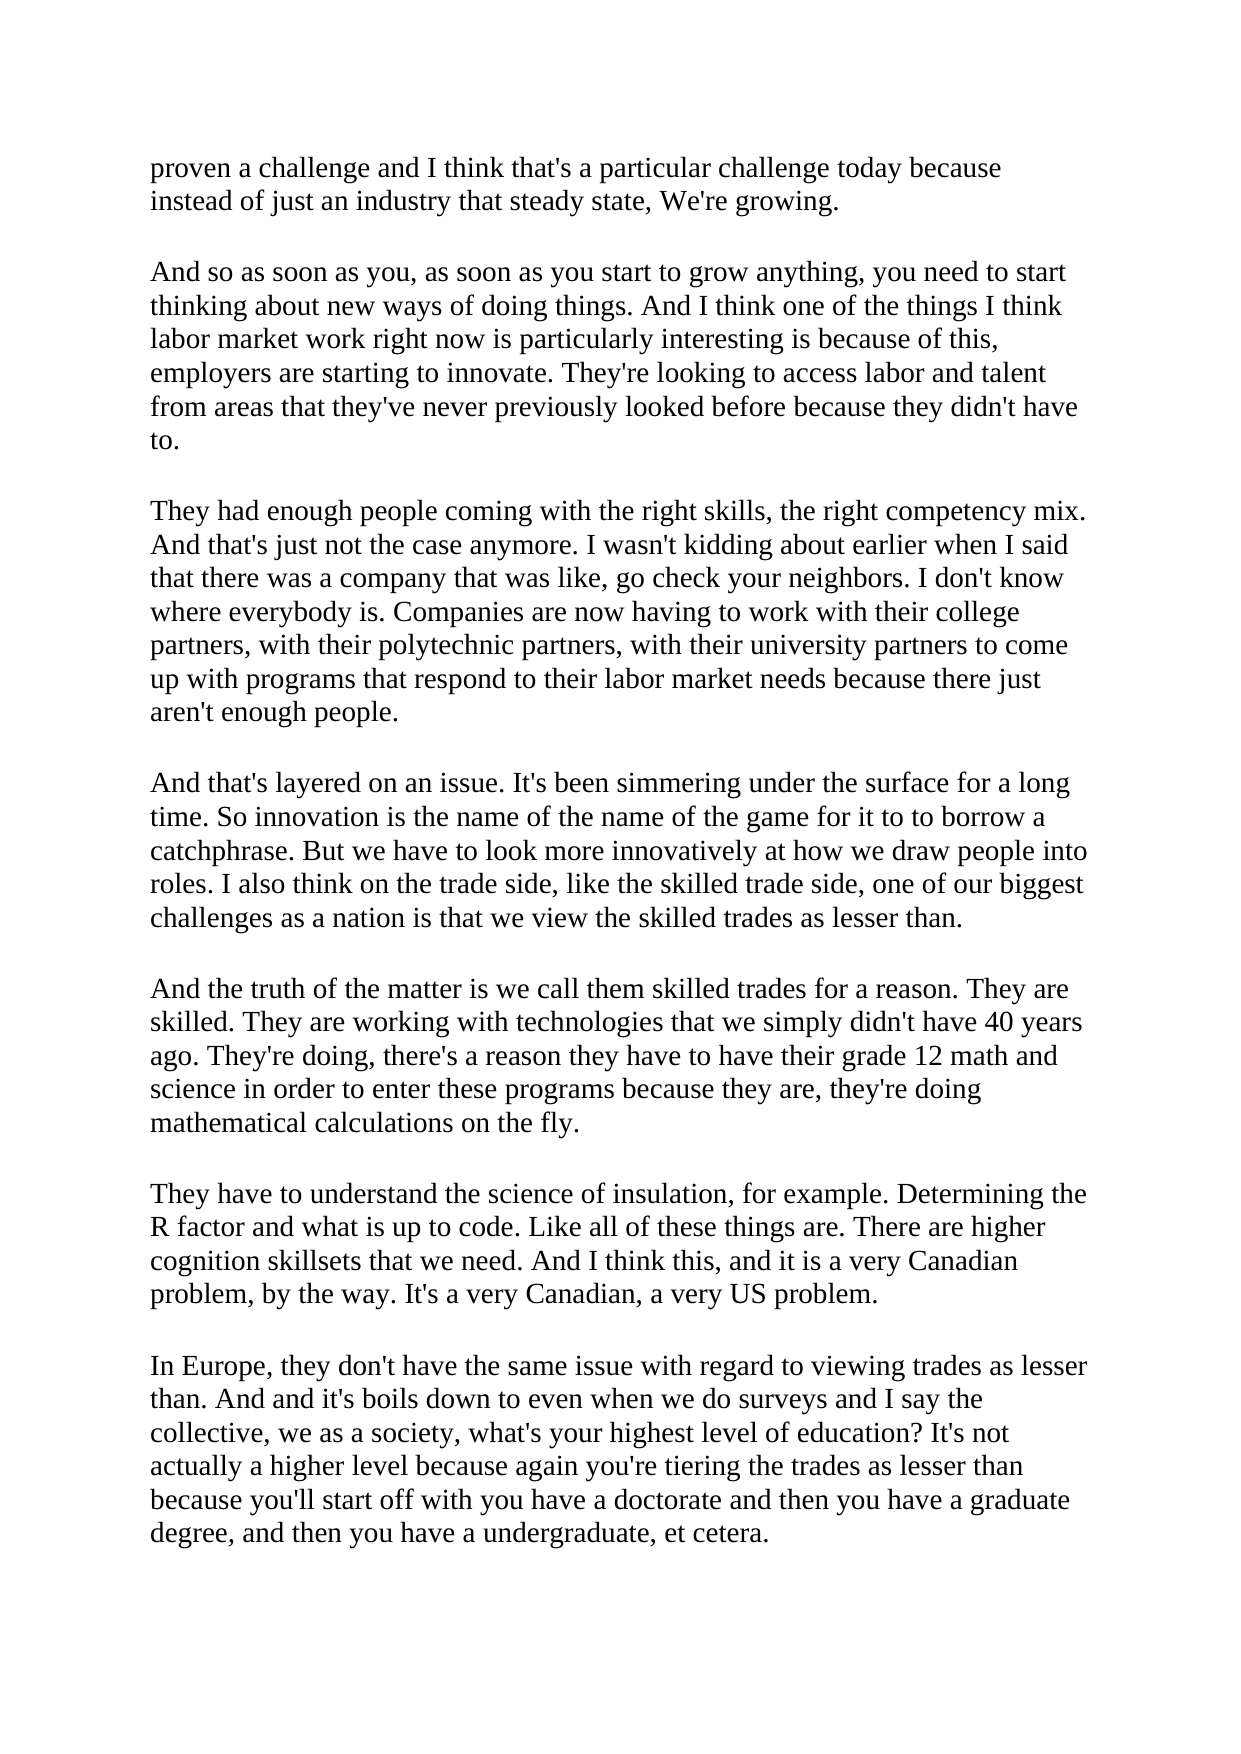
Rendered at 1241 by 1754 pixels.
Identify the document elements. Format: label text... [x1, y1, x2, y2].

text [150, 150, 1090, 217]
text And that's layered on an issue. It's been simmering under the surface for a long time. So innovation is the name of the name of the game for it to to borrow a catchphrase. But we have to look more innovatively at how we draw people into roles. I also think on the trade side, like the skilled trade side, one of our biggest challenges as a nation is that we view the skilled trades as lesser than. [150, 766, 1090, 933]
text They have to understand the science of insulation, for example. Determining the R factor and what is up to code. Like all of these things are. There are higher cognition skillsets that we need. And I think this, and it is a very Canadian problem, by the way. It's a very Canadian, a very US problem. [150, 1176, 1090, 1310]
text And the truth of the matter is we call them skilled trades for a reason. They are skilled. They are working with technologies that we simply didn't have 40 years ago. They're doing, there's a reason they have to have their grade 12 math and science in order to enter these programs because they are, they're doing mathematical calculations on the fly. [150, 971, 1090, 1138]
text And so as soon as you, as soon as you start to grow anything, you need to start thinking about new ways of doing things. And I think one of the things I think labor market work right now is particularly interesting is because of this, employers are starting to innovate. They're looking to access labor and talent from areas that they've never previously looked before because they didn't have to. [150, 254, 1090, 456]
text In Europe, they don't have the same issue with regard to viewing trades as lesser than. And and it's boils down to even when we do surveys and I say the collective, we as a society, what's your highest level of education? It's not actually a higher level because again you're tiering the trades as lesser than because you'll start off with you have a doctorate and then you have a graduate degree, and then you have a undergraduate, et cetera. [150, 1348, 1090, 1549]
text They had enough people coming with the right skills, the right competency mix. And that's just not the case anymore. I wasn't kidding about earlier when I said that there was a company that was like, go check your neighbors. I don't know where everybody is. Companies are now having to work with their college partners, with their polytechnic partners, with their university partners to come up with programs that respond to their labor market needs because there just aren't enough people. [150, 493, 1090, 728]
